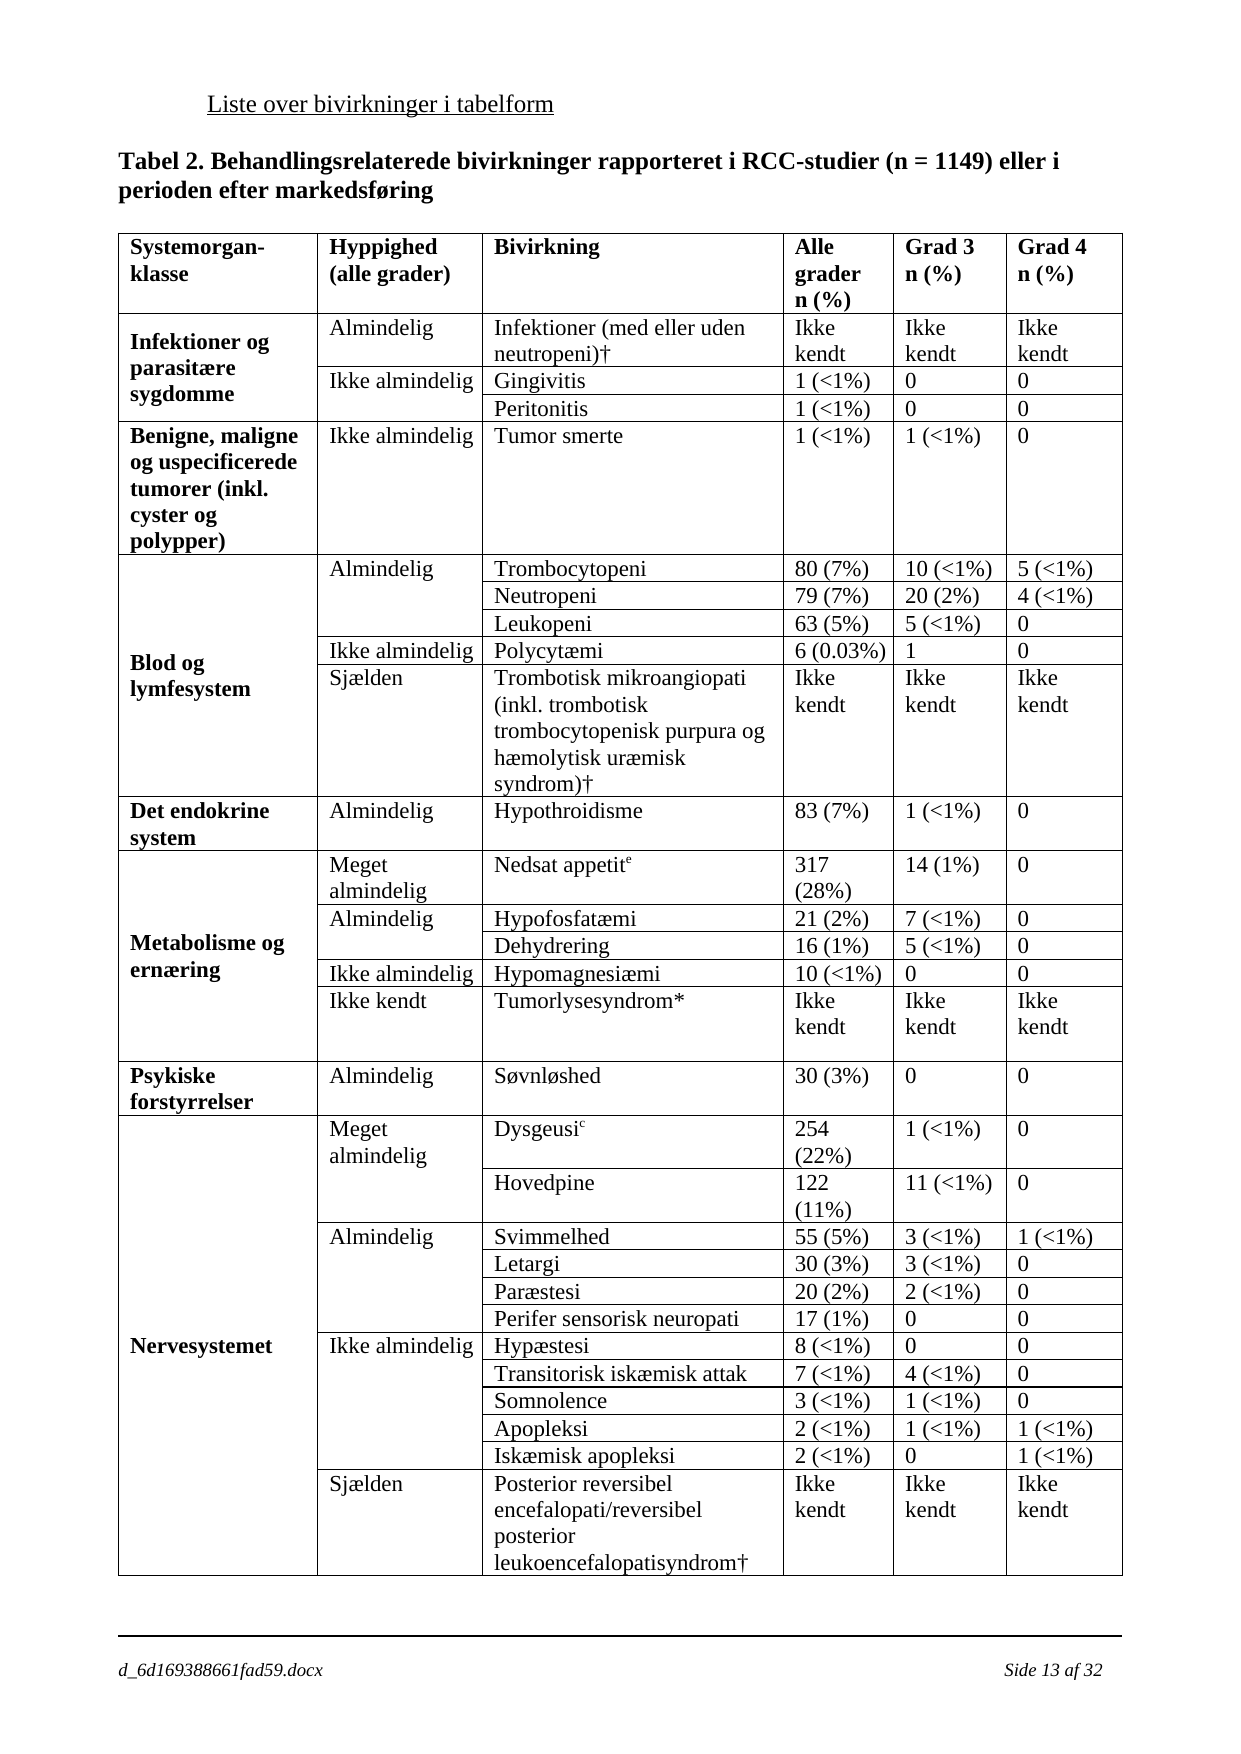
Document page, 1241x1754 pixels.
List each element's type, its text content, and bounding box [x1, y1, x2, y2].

table_cell 6 (0.03%) [784, 637, 893, 663]
table_header Bivirkning [483, 234, 783, 312]
table_cell Almindelig [318, 1062, 482, 1114]
table_cell 0 [1007, 610, 1122, 636]
table_cell Søvnløshed [483, 1062, 783, 1114]
table_cell Leukopeni [483, 610, 783, 636]
table_cell 0 [1007, 637, 1122, 663]
table_cell 1 [894, 637, 1006, 663]
table_cell 0 [1007, 797, 1122, 850]
table_cell 1 (<1%) [1007, 1415, 1122, 1441]
table_cell 16 (1%) [784, 932, 893, 958]
table_cell 1 (<1%) [784, 367, 893, 394]
table_cell Ikke kendt [894, 1470, 1006, 1575]
text Liste over bivirkninger i tabelform [207, 89, 1122, 117]
table_cell Dysgeusic [483, 1116, 783, 1168]
table_cell 4 (<1%) [894, 1360, 1006, 1386]
table_cell Almindelig [318, 314, 482, 366]
table_cell 4 (<1%) [1007, 582, 1122, 609]
table_cell Ikke almindelig [318, 367, 482, 421]
table_cell 7 (<1%) [894, 905, 1006, 931]
table_cell Paræstesi [483, 1278, 783, 1304]
table_cell 8 (<1%) [784, 1333, 893, 1359]
table_cell 0 [1007, 1305, 1122, 1332]
table_cell Meget almindelig [318, 851, 482, 904]
table_cell Svimmelhed [483, 1223, 783, 1249]
table_cell Ikke kendt [894, 314, 1006, 366]
table_header Grad 3 n (%) [894, 234, 1006, 312]
table_cell Sjælden [318, 1470, 482, 1575]
table_cell 0 [1007, 851, 1122, 904]
table_cell Apopleksi [483, 1415, 783, 1441]
table_cell Tumorlysesyndrom* [483, 987, 783, 1061]
table_cell Ikke kendt [1007, 665, 1122, 796]
table_cell Ikke almindelig [318, 637, 482, 663]
table_cell 0 [1007, 1333, 1122, 1359]
table_cell 0 [894, 960, 1006, 986]
table_cell 7 (<1%) [784, 1360, 893, 1386]
table_cell Dehydrering [483, 932, 783, 958]
table_cell Transitorisk iskæmisk attak [483, 1360, 783, 1386]
table_cell Posterior reversibel encefalopati/reversibel posterior leukoencefalopatisyndrom† [483, 1470, 783, 1575]
table_cell 1 (<1%) [894, 422, 1006, 554]
table_cell 11 (<1%) [894, 1169, 1006, 1222]
table_header Hyppighed (alle grader) [318, 234, 482, 312]
table_cell Trombotisk mikroangiopati (inkl. trombotisk trombocytopenisk purpura og hæmolytisk uræmisk syndrom)† [483, 665, 783, 796]
table_cell 1 (<1%) [894, 1415, 1006, 1441]
table_cell Infektioner (med eller uden neutropeni)† [483, 314, 783, 366]
table_cell 20 (2%) [784, 1278, 893, 1304]
table_cell 0 [1007, 1278, 1122, 1304]
table_cell 0 [1007, 1250, 1122, 1277]
table_cell 122 (11%) [784, 1169, 893, 1222]
table_cell Ikke kendt [1007, 314, 1122, 366]
table_cell Perifer sensorisk neuropati [483, 1305, 783, 1332]
table_cell Hovedpine [483, 1169, 783, 1222]
table_cell 5 (<1%) [894, 610, 1006, 636]
table_cell Gingivitis [483, 367, 783, 394]
table_cell 20 (2%) [894, 582, 1006, 609]
table_cell 0 [1007, 422, 1122, 554]
table_cell Ikke kendt [784, 665, 893, 796]
table_cell Ikke kendt [318, 987, 482, 1061]
table_cell 2 (<1%) [784, 1415, 893, 1441]
table_cell Meget almindelig [318, 1116, 482, 1222]
table_cell 1 (<1%) [894, 1388, 1006, 1414]
table_cell 2 (<1%) [894, 1278, 1006, 1304]
table_cell Almindelig [318, 1223, 482, 1332]
table_cell 1 (<1%) [784, 395, 893, 421]
table_cell Somnolence [483, 1388, 783, 1414]
table_cell 80 (7%) [784, 555, 893, 581]
table_cell 0 [1007, 905, 1122, 931]
table_cell 5 (<1%) [894, 932, 1006, 958]
table_cell Tumor smerte [483, 422, 783, 554]
table_cell 0 [894, 1442, 1006, 1468]
table_cell 0 [1007, 960, 1122, 986]
table_cell Hypothroidisme [483, 797, 783, 850]
table_cell Sjælden [318, 665, 482, 796]
table_cell 0 [894, 1333, 1006, 1359]
table_cell Hypæstesi [483, 1333, 783, 1359]
table_cell Ikke kendt [784, 1470, 893, 1575]
table_cell 0 [1007, 1116, 1122, 1168]
table_cell 0 [1007, 1388, 1122, 1414]
table_cell 14 (1%) [894, 851, 1006, 904]
table_cell 30 (3%) [784, 1250, 893, 1277]
table_cell Ikke kendt [1007, 987, 1122, 1061]
table_header Systemorgan-klasse [119, 234, 317, 312]
table_cell 0 [894, 1305, 1006, 1332]
table_header Alle grader n (%) [784, 234, 893, 312]
table_cell 254 (22%) [784, 1116, 893, 1168]
table_cell Almindelig [318, 797, 482, 850]
table_cell Ikke kendt [1007, 1470, 1122, 1575]
table_cell Ikke kendt [894, 987, 1006, 1061]
table_cell Blod og lymfesystem [119, 555, 317, 796]
table_cell 0 [1007, 1360, 1122, 1386]
table_cell Hypofosfatæmi [483, 905, 783, 931]
text Tabel 2. Behandlingsrelaterede bivirkninger rapporteret i RCC-studier (n = 1149) eller i perioden efter markedsføring [118, 146, 1122, 204]
table_cell Peritonitis [483, 395, 783, 421]
table_cell 17 (1%) [784, 1305, 893, 1332]
table_cell 2 (<1%) [784, 1442, 893, 1468]
table_cell Ikke almindelig [318, 422, 482, 554]
table_cell 21 (2%) [784, 905, 893, 931]
table_cell Infektioner og parasitære sygdomme [119, 314, 317, 421]
table_cell Polycytæmi [483, 637, 783, 663]
table_cell Almindelig [318, 555, 482, 636]
table_cell 1 (<1%) [894, 1116, 1006, 1168]
table_cell Nervesystemet [119, 1116, 317, 1575]
table_cell Ikke kendt [784, 987, 893, 1061]
table_cell Trombocytopeni [483, 555, 783, 581]
table_cell 1 (<1%) [1007, 1223, 1122, 1249]
table_cell Hypomagnesiæmi [483, 960, 783, 986]
table_cell 3 (<1%) [894, 1250, 1006, 1277]
table_cell 0 [1007, 1169, 1122, 1222]
table_cell 79 (7%) [784, 582, 893, 609]
table_cell 0 [894, 367, 1006, 394]
table_cell 1 (<1%) [894, 797, 1006, 850]
table_cell Ikke almindelig [318, 960, 482, 986]
table_cell 0 [1007, 367, 1122, 394]
table_cell Iskæmisk apopleksi [483, 1442, 783, 1468]
table_cell 0 [1007, 932, 1122, 958]
table_cell 0 [894, 1062, 1006, 1114]
table_cell Benigne, maligne og uspecificerede tumorer (inkl. cyster og polypper) [119, 422, 317, 554]
table_cell 10 (<1%) [894, 555, 1006, 581]
table_cell 3 (<1%) [784, 1388, 893, 1414]
table_cell 55 (5%) [784, 1223, 893, 1249]
table_cell Psykiske forstyrrelser [119, 1062, 317, 1114]
table_cell Neutropeni [483, 582, 783, 609]
table_cell 3 (<1%) [894, 1223, 1006, 1249]
table_cell 0 [1007, 395, 1122, 421]
table_cell 30 (3%) [784, 1062, 893, 1114]
table_header Grad 4 n (%) [1007, 234, 1122, 312]
table_cell Det endokrine system [119, 797, 317, 850]
table_cell Almindelig [318, 905, 482, 958]
table_cell Nedsat appetite [483, 851, 783, 904]
table_cell 1 (<1%) [784, 422, 893, 554]
table_cell 63 (5%) [784, 610, 893, 636]
table_cell 83 (7%) [784, 797, 893, 850]
table_cell 317 (28%) [784, 851, 893, 904]
table_cell 10 (<1%) [784, 960, 893, 986]
table_cell 1 (<1%) [1007, 1442, 1122, 1468]
table_cell 0 [1007, 1062, 1122, 1114]
table_cell 0 [894, 395, 1006, 421]
table_cell Ikke kendt [784, 314, 893, 366]
table_cell Letargi [483, 1250, 783, 1277]
table_cell 5 (<1%) [1007, 555, 1122, 581]
table_cell Metabolisme og ernæring [119, 851, 317, 1061]
table_cell Ikke kendt [894, 665, 1006, 796]
table_cell Ikke almindelig [318, 1333, 482, 1468]
